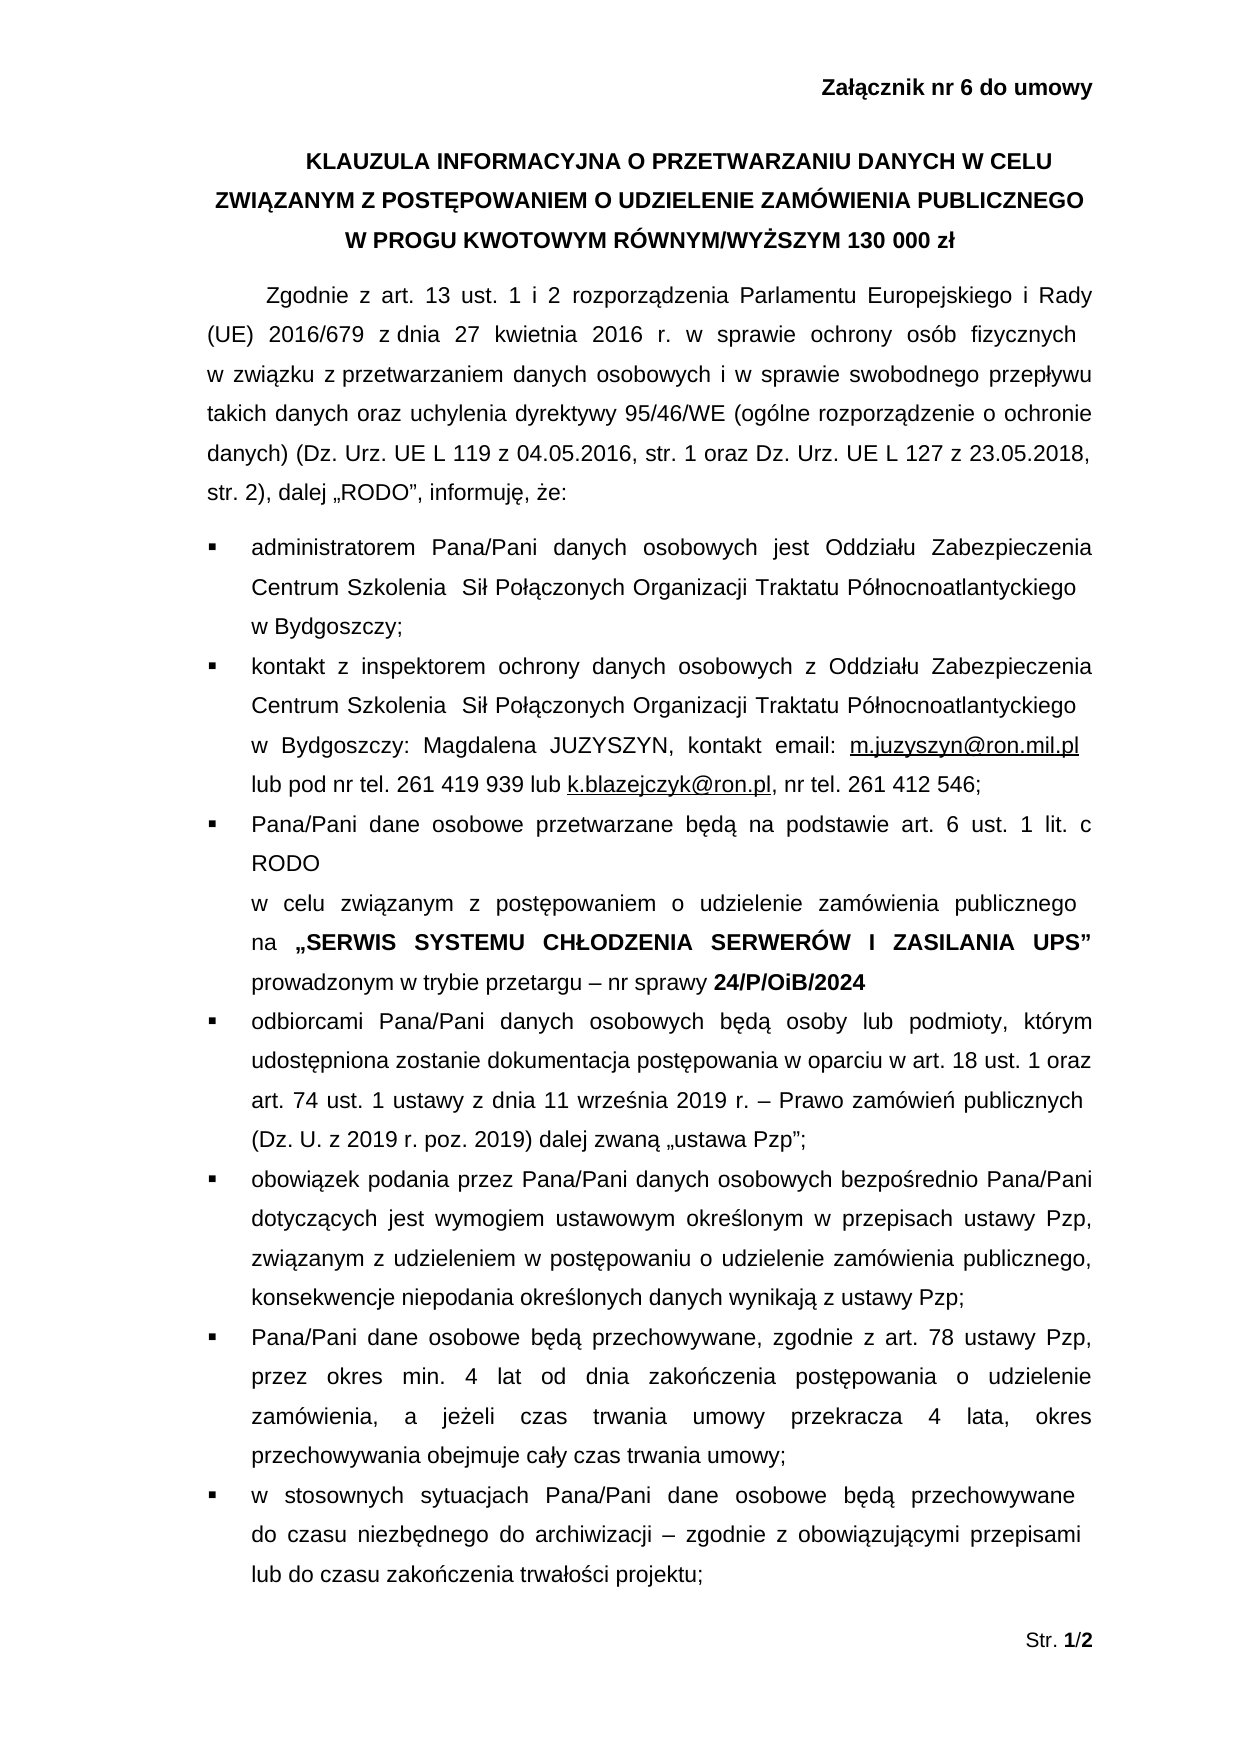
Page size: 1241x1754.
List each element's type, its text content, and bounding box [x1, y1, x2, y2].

list odbiorcami Pana/Pani danych osobowych będą osoby lub podmioty, którym udostępniona zostanie dokumentacja postępowania w oparciu w art. 18 ust. 1 oraz art. 74 ust. 1 ustawy z dnia 11 września 2019 r. – Prawo zamówień publicznych (Dz. U. z 2019 r. poz. 2019) dalej zwaną „ustawa Pzp”; [207, 1008, 1092, 1153]
list kontakt z inspektorem ochrony danych osobowych z Oddziału Zabezpieczenia Centrum Szkolenia Sił Połączonych Organizacji Traktatu Północnoatlantyckiego w Bydgoszczy: Magdalena JUZYSZYN, kontakt email: m.juzyszyn@ron.mil.pl lub pod nr tel. 261 419 939 lub k.blazejczyk@ron.pl, nr tel. 261 412 546; [207, 653, 1092, 797]
list obowiązek podania przez Pana/Pani danych osobowych bezpośrednio Pana/Pani dotyczących jest wymogiem ustawowym określonym w przepisach ustawy Pzp, związanym z udzieleniem w postępowaniu o udzielenie zamówienia publicznego, konsekwencje niepodania określonych danych wynikają z ustawy Pzp; [207, 1166, 1092, 1311]
list Pana/Pani dane osobowe będą przechowywane, zgodnie z art. 78 ustawy Pzp, przez okres min. 4 lat od dnia zakończenia postępowania o udzielenie zamówienia, a jeżeli czas trwania umowy przekracza 4 lata, okres przechowywania obejmuje cały czas trwania umowy; [207, 1324, 1092, 1469]
text KLAUZULA INFORMACYJNA O PRZETWARZANIU DANYCH W CELU ZWIĄZANYM Z POSTĘPOWANIEM O UDZIELENIE ZAMÓWIENIA PUBLICZNEGO W PROGU KWOTOWYM RÓWNYM/WYŻSZYM 130 000 zł [207, 148, 1092, 253]
list administratorem Pana/Pani danych osobowych jest Oddziału Zabezpieczenia Centrum Szkolenia Sił Połączonych Organizacji Traktatu Północnoatlantyckiego w Bydgoszczy; [207, 534, 1092, 639]
list w stosownych sytuacjach Pana/Pani dane osobowe będą przechowywane do czasu niezbędnego do archiwizacji – zgodnie z obowiązującymi przepisami lub do czasu zakończenia trwałości projektu; [207, 1482, 1092, 1587]
list Pana/Pani dane osobowe przetwarzane będą na podstawie art. 6 ust. 1 lit. c RODO w celu związanym z postępowaniem o udzielenie zamówienia publicznego na „SERWIS SYSTEMU CHŁODZENIA SERWERÓW I ZASILANIA UPS” prowadzonym w trybie przetargu – nr sprawy 24/P/OiB/2024 [207, 811, 1092, 995]
text Zgodnie z art. 13 ust. 1 i 2 rozporządzenia Parlamentu Europejskiego i Rady (UE) 2016/679 z dnia 27 kwietnia 2016 r. w sprawie ochrony osób fizycznych w związku z przetwarzaniem danych osobowych i w sprawie swobodnego przepływu takich danych oraz uchylenia dyrektywy 95/46/WE (ogólne rozporządzenie o ochronie danych) (Dz. Urz. UE L 119 z 04.05.2016, str. 1 oraz Dz. Urz. UE L 127 z 23.05.2018, str. 2), dalej „RODO”, informuję, że: [207, 282, 1092, 506]
